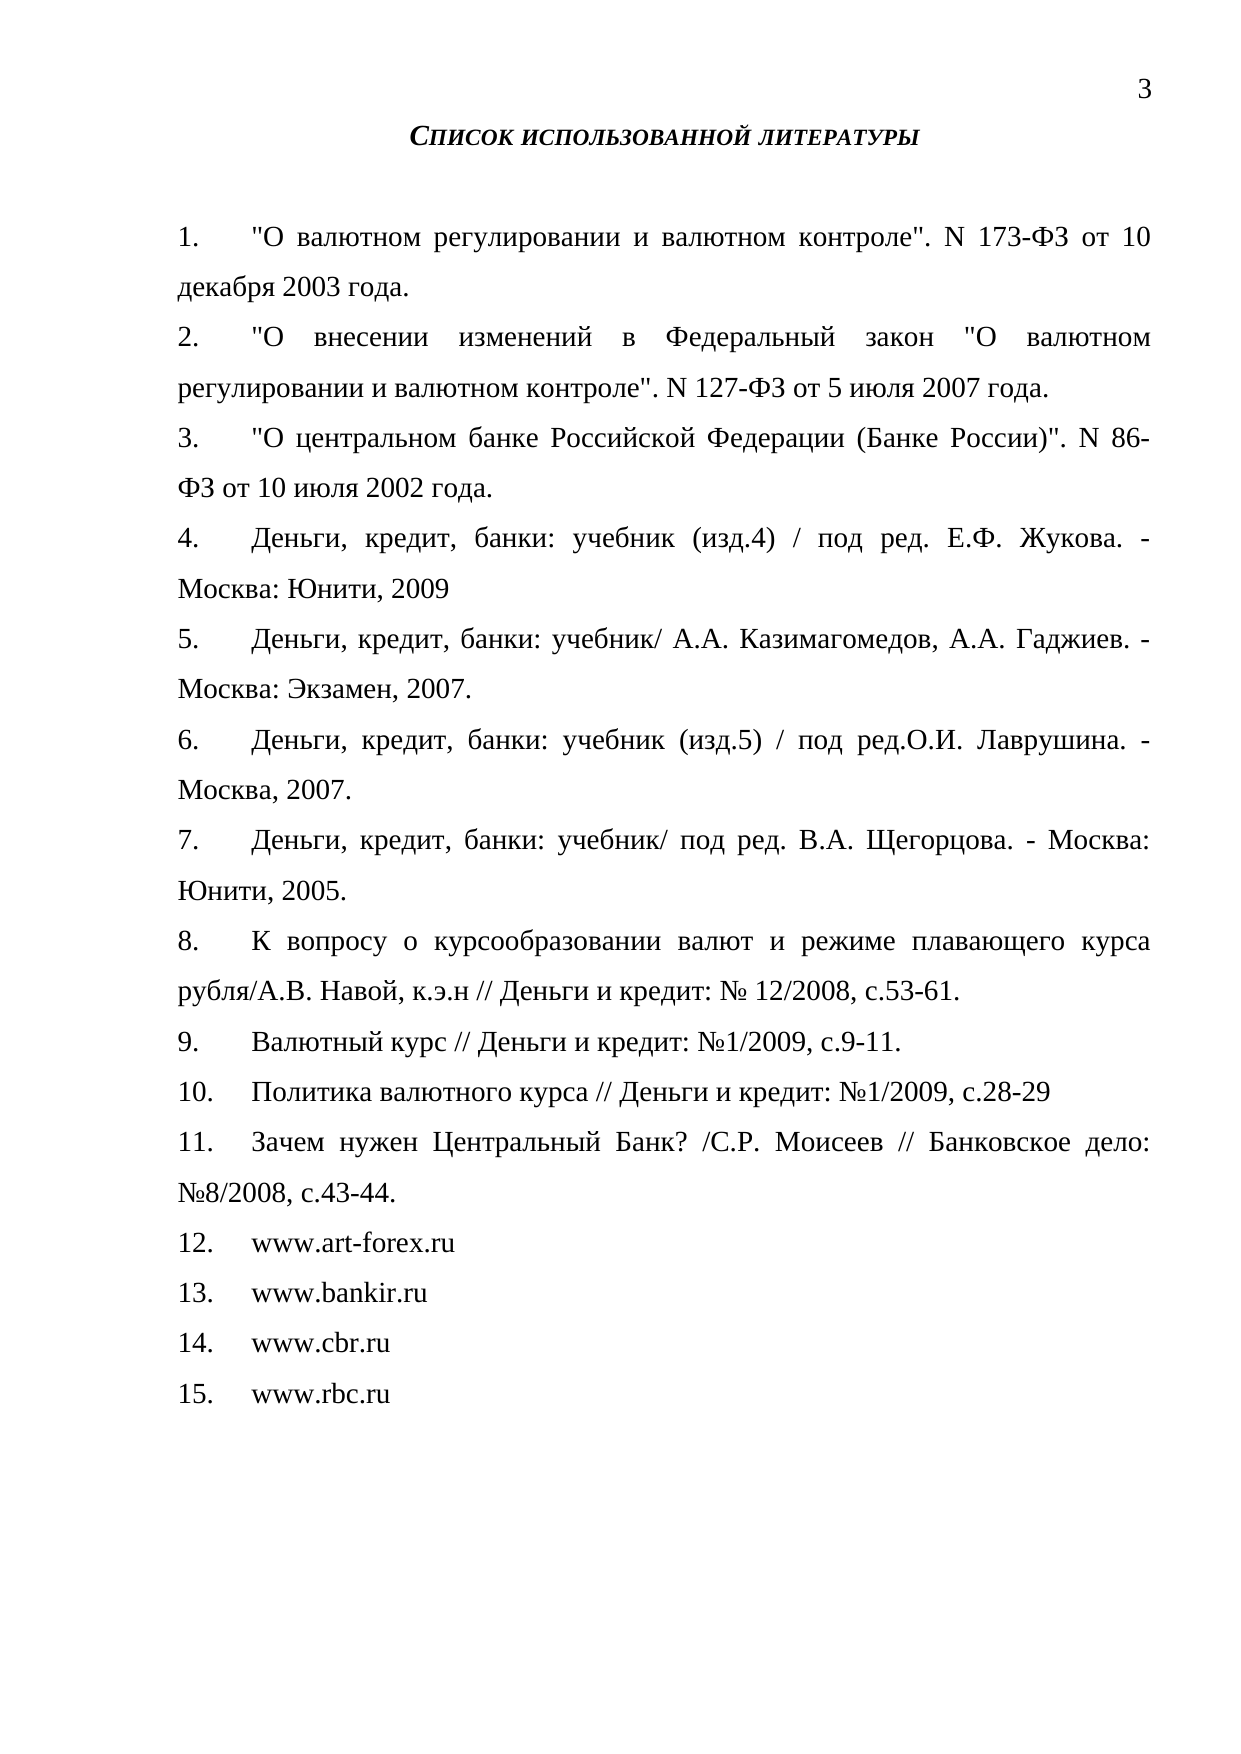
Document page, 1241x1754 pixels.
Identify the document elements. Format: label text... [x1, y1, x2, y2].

text Зачем нужен Центральный Банк? /С.Р. Моисеев // Банковское дело: №8/2008, с.43-44. [177, 1124, 1152, 1208]
text Деньги, кредит, банки: учебник (изд.4) / под ред. Е.Ф. Жукова. - Москва: Юнити, 2009 [177, 521, 1152, 604]
text www.art-forex.ru [177, 1225, 1152, 1258]
text www.rbc.ru [177, 1376, 1152, 1409]
text Деньги, кредит, банки: учебник/ А.А. Казимагомедов, А.А. Гаджиев. - Москва: Экзамен, 2007. [177, 621, 1152, 705]
text "О валютном регулировании и валютном контроле". N 173-ФЗ от 10 декабря 2003 года. [177, 219, 1152, 303]
subtitle Список использованной литературы [177, 118, 1152, 152]
text Политика валютного курса // Деньги и кредит: №1/2009, с.28-29 [177, 1074, 1152, 1108]
text www.cbr.ru [177, 1326, 1152, 1359]
text www.bankir.ru [177, 1275, 1152, 1309]
text Деньги, кредит, банки: учебник (изд.5) / под ред.О.И. Лаврушина. - Москва, 2007. [177, 722, 1152, 806]
text "О внесении изменений в Федеральный закон "О валютном регулировании и валютном контроле". N 127-ФЗ от 5 июля 2007 года. [177, 319, 1152, 403]
text "О центральном банке Российской Федерации (Банке России)". N 86-ФЗ от 10 июля 2002 года. [177, 420, 1152, 504]
text Деньги, кредит, банки: учебник/ под ред. В.А. Щегорцова. - Москва: Юнити, 2005. [177, 822, 1152, 906]
text К вопросу о курсообразовании валют и режиме плавающего курса рубля/А.В. Навой, к.э.н // Деньги и кредит: № 12/2008, с.53-61. [177, 923, 1152, 1007]
text Валютный курс // Деньги и кредит: №1/2009, с.9-11. [177, 1024, 1152, 1057]
